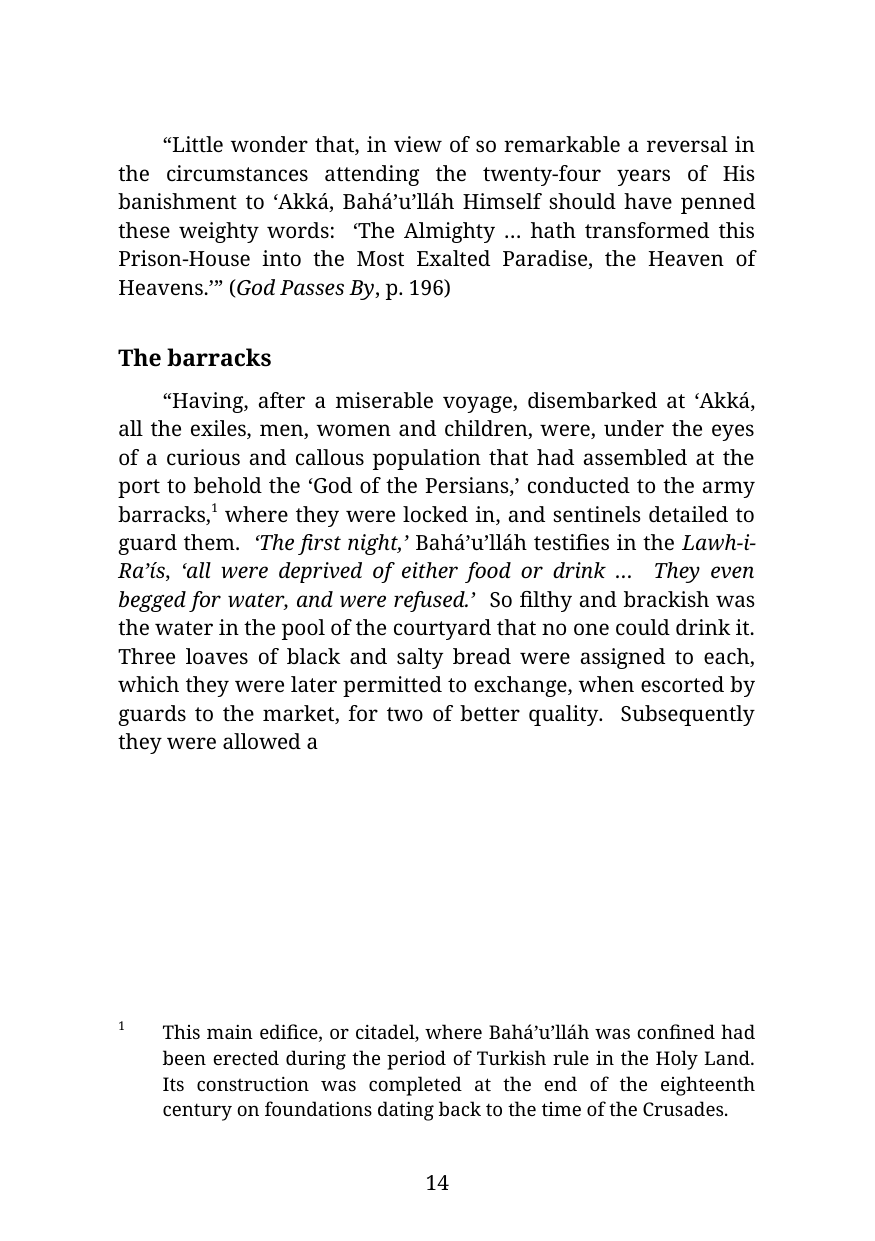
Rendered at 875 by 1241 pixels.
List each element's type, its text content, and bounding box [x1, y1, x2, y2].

text “Having, after a miserable voyage, disembarked at ‘Akká, all the exiles, men, women and children, were, under the eyes of a curious and callous population that had assembled at the port to behold the ‘God of the Persians,’ conducted to the army barracks, where they were locked in, and sentinels detailed to guard them. ‘The first night,’ Bahá’u’lláh testifies in the Lawh-i-Ra’ís, ‘all were deprived of either food or drink … They even begged for water, and were refused.’ So filthy and brackish was the water in the pool of the courtyard that no one could drink it. Three loaves of black and salty bread were assigned to each, which they were later permitted to exchange, when escorted by guards to the market, for two of better quality. Subsequently they were allowed a [118, 386, 756, 756]
text “Little wonder that, in view of so remarkable a reversal in the circumstances attending the twenty-four years of His banishment to ‘Akká, Bahá’u’lláh Himself should have penned these weighty words: ‘The Almighty … hath transformed this Prison-House into the Most Exalted Paradise, the Heaven of Heavens.’” (God Passes By, p. 196) [118, 131, 756, 301]
subtitle The barracks [118, 342, 756, 373]
